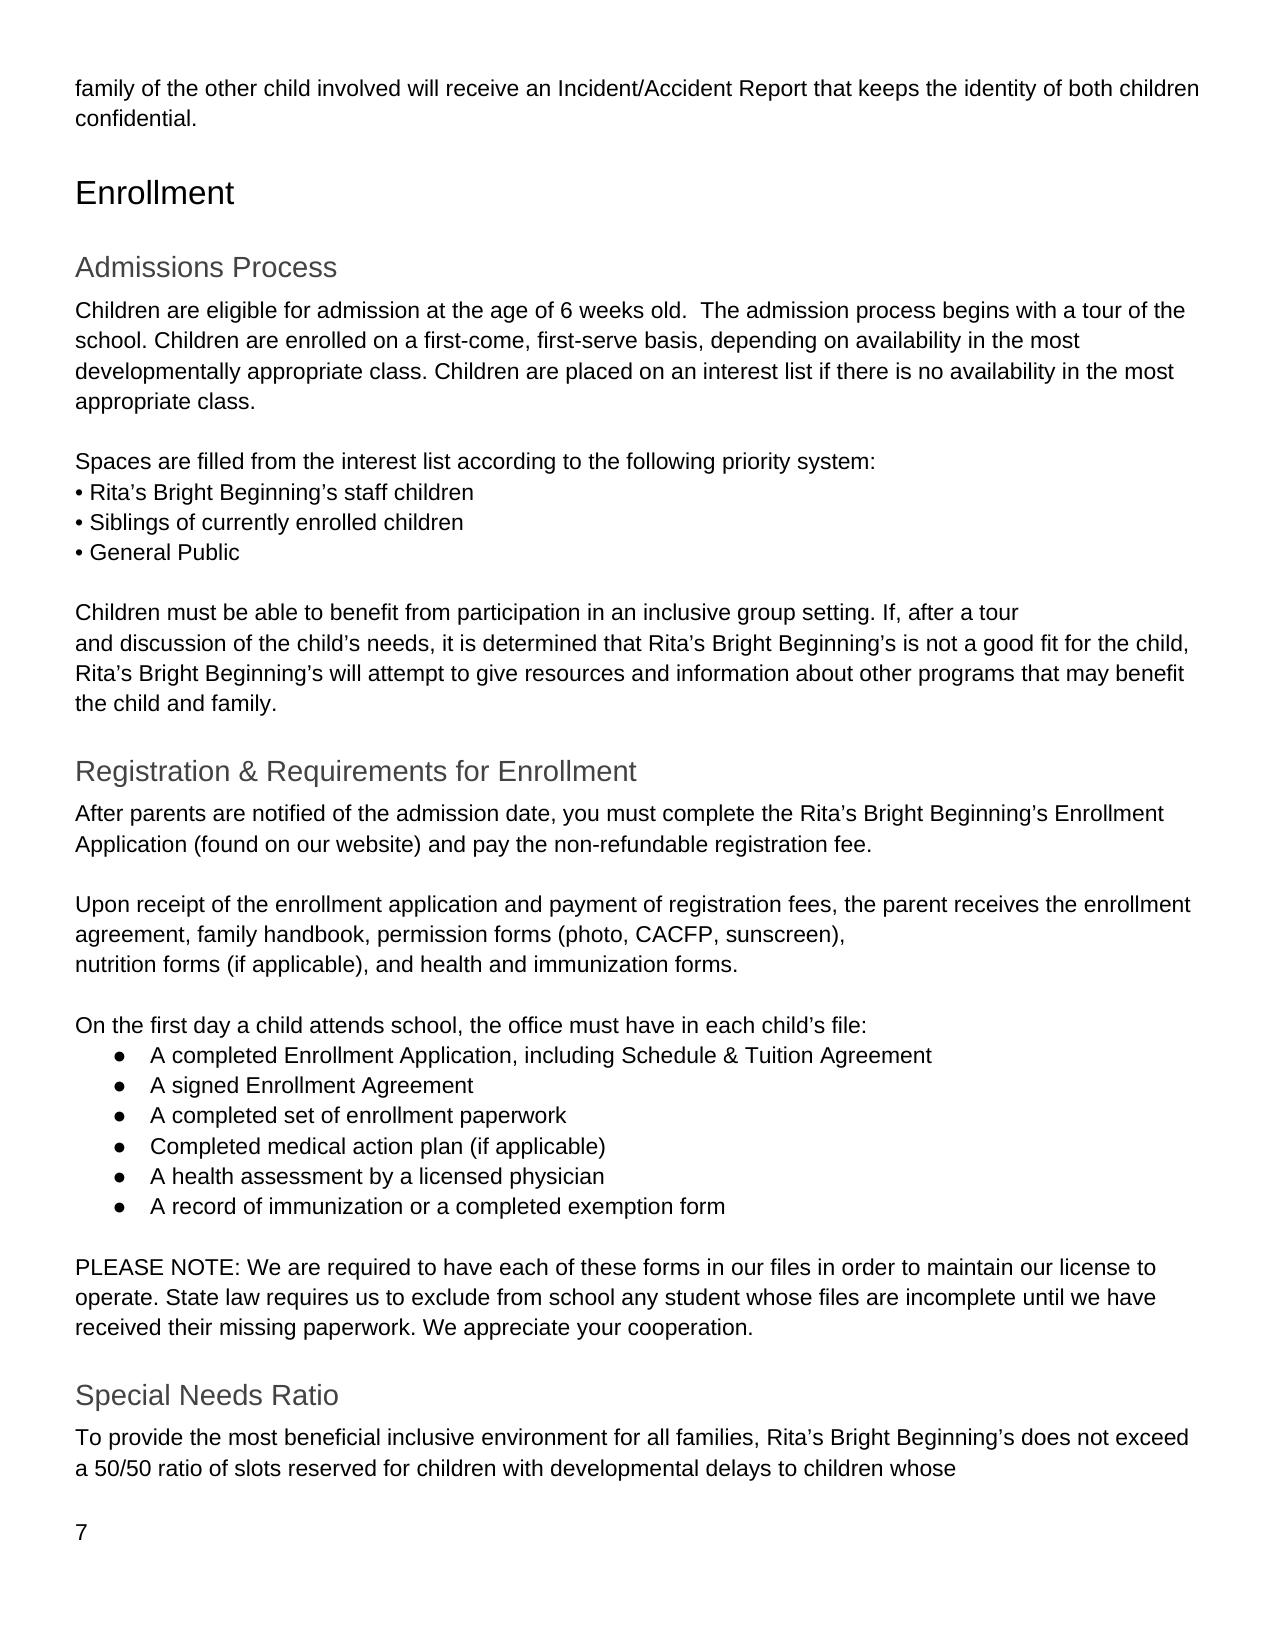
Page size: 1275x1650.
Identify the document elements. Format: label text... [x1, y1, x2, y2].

subtitle Registration & Requirements for Enrollment [75, 753, 1200, 787]
list A completed set of enrollment paperwork [112, 1102, 1200, 1129]
list A completed Enrollment Application, including Schedule & Tuition Agreement [112, 1042, 1200, 1068]
text • General Public [75, 539, 1200, 565]
list A record of immunization or a completed exemption form [112, 1193, 1200, 1219]
list A signed Enrollment Agreement [112, 1072, 1200, 1099]
list Completed medical action plan (if applicable) [112, 1133, 1200, 1159]
text Spaces are filled from the interest list according to the following priority system: [75, 448, 1200, 475]
text • Rita’s Bright Beginning’s staff children [75, 478, 1200, 505]
text nutrition forms (if applicable), and health and immunization forms. [75, 951, 1200, 978]
text To provide the most beneficial inclusive environment for all families, Rita’s Bright Beginning’s does not exceed a 50/50 ratio of slots reserved for children with developmental delays to children whose [75, 1424, 1200, 1481]
text and discussion of the child’s needs, it is determined that Rita’s Bright Beginning’s is not a good fit for the child, Rita’s Bright Beginning’s will attempt to give resources and information about other programs that may benefit the child and family. [75, 629, 1200, 716]
list A health assessment by a licensed physician [112, 1163, 1200, 1189]
subtitle Enrollment [75, 173, 1200, 211]
text On the first day a child attends school, the office must have in each child’s file: [75, 1012, 1200, 1038]
text Upon receipt of the enrollment application and payment of registration fees, the parent receives the enrollment agreement, family handbook, permission forms (photo, CACFP, sunscreen), [75, 891, 1200, 948]
subtitle Admissions Process [75, 250, 1200, 284]
text Children must be able to benefit from participation in an inclusive group setting. If, after a tour [75, 599, 1200, 626]
text After parents are notified of the admission date, you must complete the Rita’s Bright Beginning’s Enrollment Application (found on our website) and pay the non-refundable registration fee. [75, 800, 1200, 857]
text • Siblings of currently enrolled children [75, 509, 1200, 535]
text Children are eligible for admission at the age of 6 weeks old. The admission process begins with a tour of the school. Children are enrolled on a first-come, first-serve basis, depending on availability in the most developmentally appropriate class. Children are placed on an interest list if there is no availability in the most appropriate class. [75, 297, 1200, 414]
text PLEASE NOTE: We are required to have each of these forms in our files in order to maintain our license to operate. State law requires us to exclude from school any student whose files are incomplete until we have received their missing paperwork. We appreciate your cooperation. [75, 1253, 1200, 1340]
subtitle Special Needs Ratio [75, 1377, 1200, 1411]
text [75, 75, 1200, 132]
